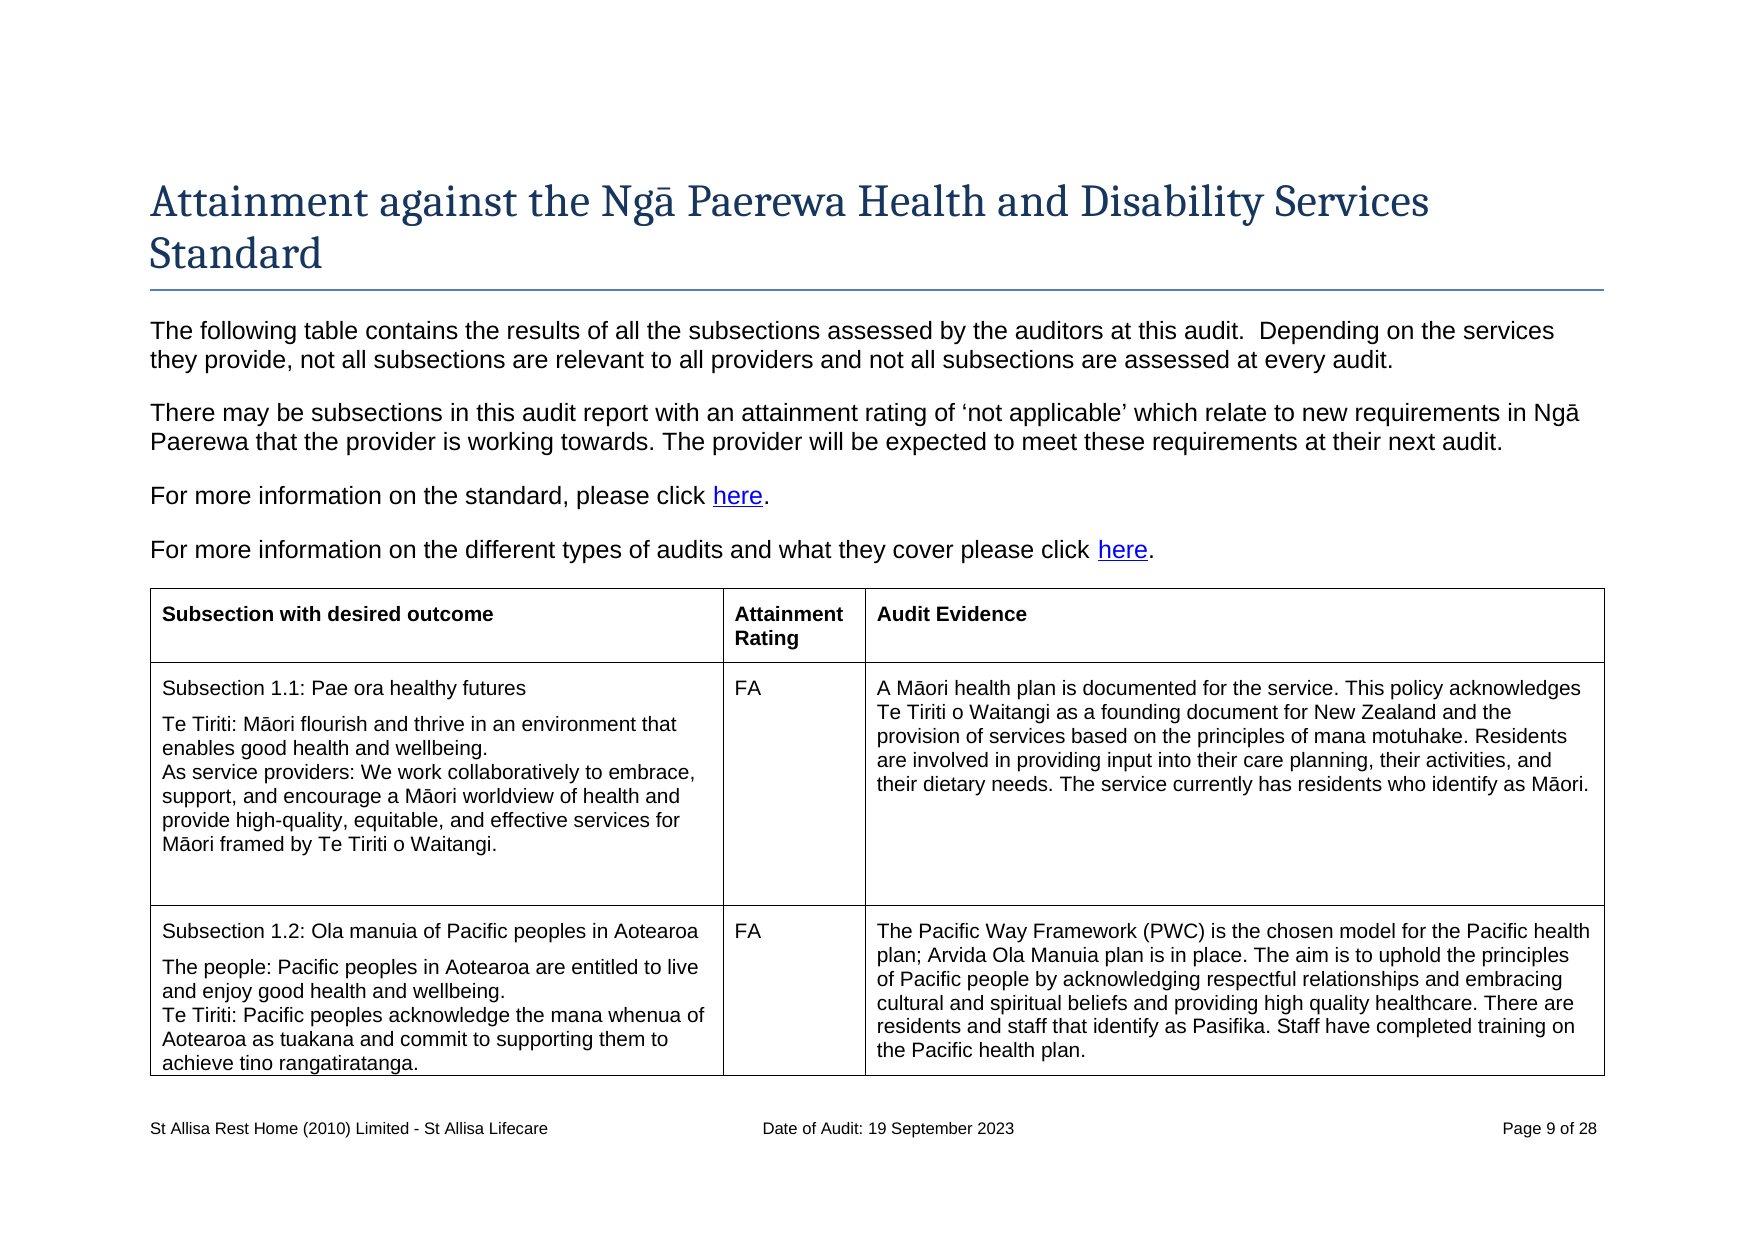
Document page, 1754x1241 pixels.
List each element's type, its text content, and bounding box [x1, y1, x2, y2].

text For more information on the standard, please click here. [150, 481, 1604, 509]
text There may be subsections in this audit report with an attainment rating of ‘not applicable’ which relate to new requirements in Ngā Paerewa that the provider is working towards. The provider will be expected to meet these requirements at their next audit. [150, 398, 1604, 456]
table_cell Subsection 1.1: Pae ora healthy futures Te Tiriti: Māori flourish and thrive in an environment that enables good health and wellbeing. As service providers: We work collaboratively to embrace, support, and encourage a Māori worldview of health and provide high-quality, equitable, and effective services for Māori framed by Te Tiriti o Waitangi. [151, 663, 723, 905]
table_cell FA [724, 906, 865, 1075]
table_cell A Māori health plan is documented for the service. This policy acknowledges Te Tiriti o Waitangi as a founding document for New Zealand and the provision of services based on the principles of mana motuhake. Residents are involved in providing input into their care planning, their activities, and their dietary needs. The service currently has residents who identify as Māori. [866, 663, 1604, 905]
table_header Subsection with desired outcome [151, 589, 723, 662]
text For more information on the different types of audits and what they cover please click here. [150, 534, 1604, 563]
subtitle Attainment against the Ngā Paerewa Health and Disability Services Standard [150, 175, 1604, 289]
table_header Audit Evidence [866, 589, 1604, 662]
table_header Attainment Rating [724, 589, 865, 662]
text The following table contains the results of all the subsections assessed by the auditors at this audit. Depending on the services they provide, not all subsections are relevant to all providers and not all subsections are assessed at every audit. [150, 316, 1604, 373]
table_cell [151, 906, 723, 1075]
table_cell FA [724, 663, 865, 905]
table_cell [866, 906, 1604, 1075]
